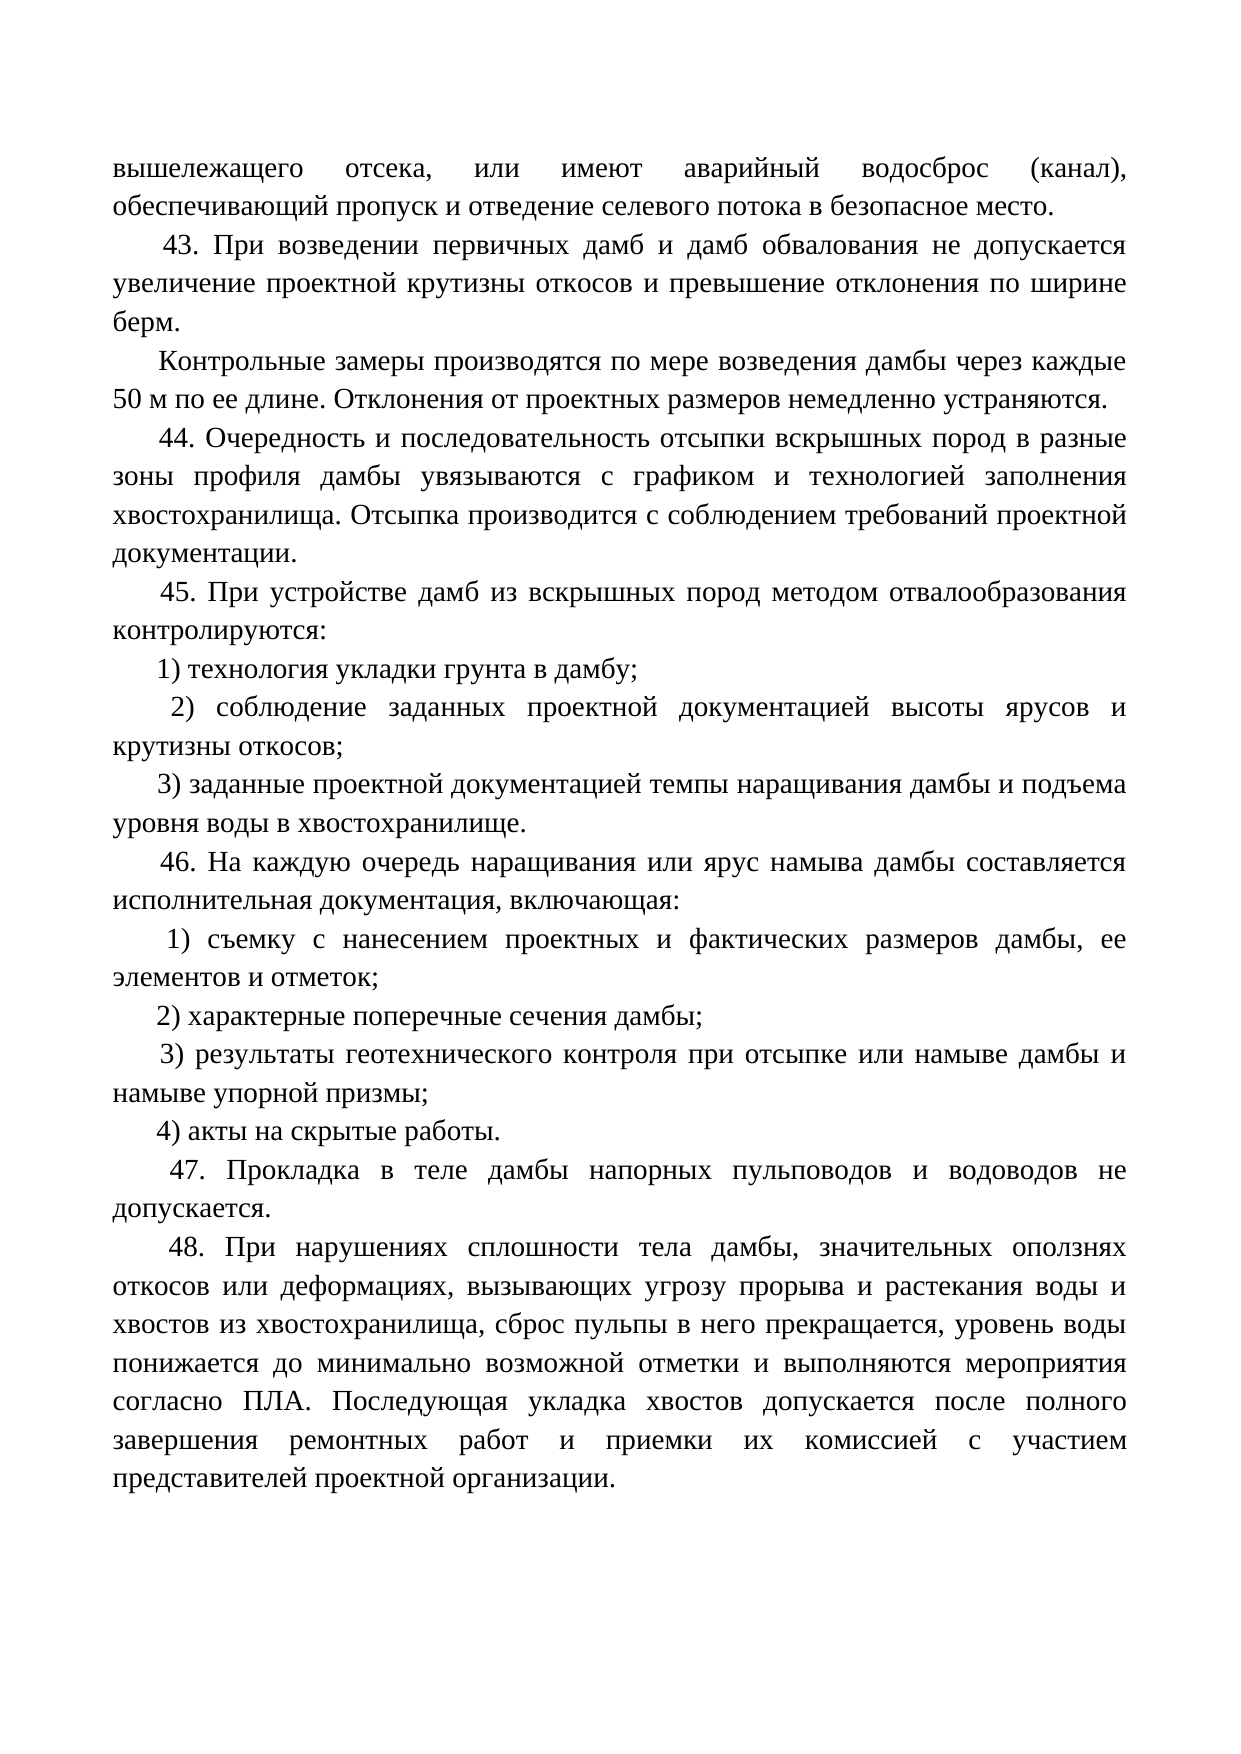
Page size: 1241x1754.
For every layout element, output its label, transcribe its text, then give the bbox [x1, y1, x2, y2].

text 48. При нарушениях сплошности тела дамбы, значительных оползнях откосов или деформациях, вызывающих угрозу прорыва и растекания воды и хвостов из хвостохранилища, сброс пульпы в него прекращается, уровень воды понижается до минимально возможной отметки и выполняются мероприятия согласно ПЛА. Последующая укладка хвостов допускается после полного завершения ремонтных работ и приемки их комиссией с участием представителей проектной организации. [112, 1229, 1128, 1494]
text 44. Очередность и последовательность отсыпки вскрышных пород в разные зоны профиля дамбы увязываются с графиком и технологией заполнения хвостохранилища. Отсыпка производится с соблюдением требований проектной документации. [112, 420, 1128, 569]
text 45. При устройстве дамб из вскрышных пород методом отвалообразования контролируются: [112, 574, 1128, 646]
text 4) акты на скрытые работы. [112, 1113, 1128, 1147]
text 2) соблюдение заданных проектной документацией высоты ярусов и крутизны откосов; [112, 689, 1128, 762]
text 46. На каждую очередь наращивания или ярус намыва дамбы составляется исполнительная документация, включающая: [112, 844, 1128, 916]
text 2) характерные поперечные сечения дамбы; [112, 998, 1128, 1031]
text 1) технология укладки грунта в дамбу; [112, 651, 1128, 684]
text 1) съемку с нанесением проектных и фактических размеров дамбы, ее элементов и отметок; [112, 921, 1128, 993]
text Контрольные замеры производятся по мере возведения дамбы через каждые 50 м по ее длине. Отклонения от проектных размеров немедленно устраняются. [112, 343, 1128, 415]
text 47. Прокладка в теле дамбы напорных пульповодов и водоводов не допускается. [112, 1152, 1128, 1224]
text 43. При возведении первичных дамб и дамб обвалования не допускается увеличение проектной крутизны откосов и превышение отклонения по ширине берм. [112, 227, 1128, 338]
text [112, 150, 1128, 222]
text 3) результаты геотехнического контроля при отсыпке или намыве дамбы и намыве упорной призмы; [112, 1036, 1128, 1108]
text 3) заданные проектной документацией темпы наращивания дамбы и подъема уровня воды в хвостохранилище. [112, 767, 1128, 839]
